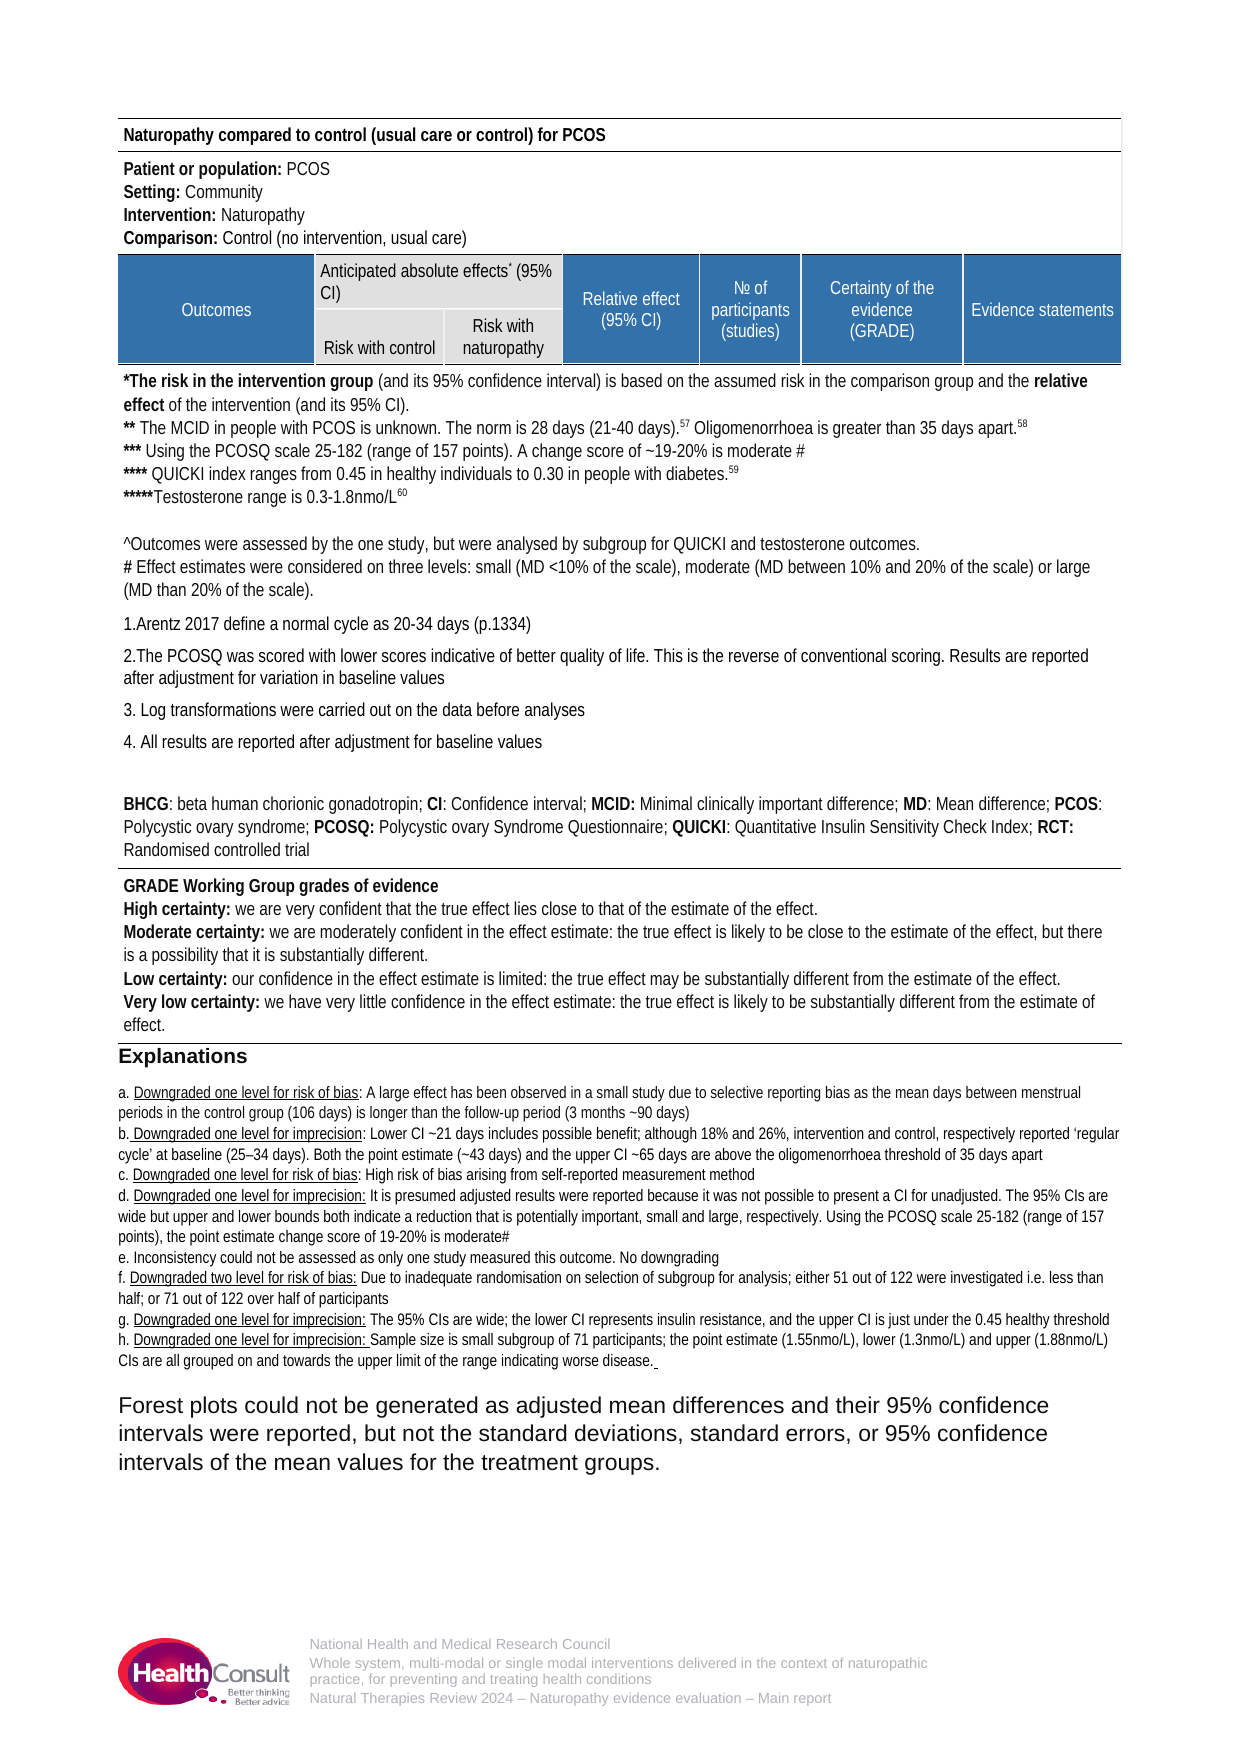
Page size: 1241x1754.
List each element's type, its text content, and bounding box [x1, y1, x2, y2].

text Explanations [118, 1044, 1122, 1068]
text h. Downgraded one level for imprecision: Sample size is small subgroup of 71 participants; the point estimate (1.55nmo/L), lower (1.3nmo/L) and upper (1.88nmo/L) CIs are all grouped on and towards the upper limit of the range indicating worse disease. [118, 1330, 1122, 1370]
table_cell Outcomes [118, 255, 314, 363]
table_cell *The risk in the intervention group (and its 95% confidence interval) is based on the assumed risk in the comparison group and the relative effect of the intervention (and its 95% CI). ** The MCID in people with PCOS is unknown. The norm is 28 days (21-40 days).57 Oligomenorrhoea is greater than 35 days apart.58 *** Using the PCOSQ scale 25-182 (range of 157 points). A change score of ~19-20% is moderate # **** QUICKI index ranges from 0.45 in healthy individuals to 0.30 in people with diabetes.59 *****Testosterone range is 0.3-1.8nmo/L60 ^Outcomes were assessed by the one study, but were analysed by subgroup for QUICKI and testosterone outcomes. # Effect estimates were considered on three levels: small (MD <10% of the scale), moderate (MD between 10% and 20% of the scale) or large (MD than 20% of the scale). 1.Arentz 2017 define a normal cycle as 20-34 days (p.1334) 2.The PCOSQ was scored with lower scores indicative of better quality of life. This is the reverse of conventional scoring. Results are reported after adjustment for variation in baseline values 3. Log transformations were carried out on the data before analyses 4. All results are reported after adjustment for baseline values BHCG: beta human chorionic gonadotropin; CI: Confidence interval; MCID: Minimal clinically important difference; MD: Mean difference; PCOS: Polycystic ovary syndrome; PCOSQ: Polycystic ovary Syndrome Questionnaire; QUICKI: Quantitative Insulin Sensitivity Check Index; RCT: Randomised controlled trial [118, 365, 1122, 868]
table_cell Patient or population: PCOS Setting: Community Intervention: Naturopathy Comparison: Control (no intervention, usual care) [118, 152, 1121, 254]
table_cell Relative effect (95% CI) [563, 255, 699, 363]
table_cell Risk with naturopathy [445, 310, 562, 363]
text g. Downgraded one level for imprecision: The 95% CIs are wide; the lower CI represents insulin resistance, and the upper CI is just under the 0.45 healthy threshold [118, 1309, 1122, 1329]
text d. Downgraded one level for imprecision: It is presumed adjusted results were reported because it was not possible to present a CI for unadjusted. The 95% CIs are wide but upper and lower bounds both indicate a reduction that is potentially important, small and large, respectively. Using the PCOSQ scale 25-182 (range of 157 points), the point estimate change score of 19-20% is moderate# [118, 1186, 1122, 1246]
text c. Downgraded one level for risk of bias: High risk of bias arising from self-reported measurement method [118, 1165, 1122, 1184]
table_cell Evidence statements [964, 255, 1121, 363]
picture [118, 1638, 290, 1705]
text b. Downgraded one level for imprecision: Lower CI ~21 days includes possible benefit; although 18% and 26%, intervention and control, respectively reported ‘regular cycle’ at baseline (25–34 days). Both the point estimate (~43 days) and the upper CI ~65 days are above the oligomenorrhoea threshold of 35 days apart [118, 1124, 1122, 1164]
table_cell № of participants (studies) [700, 255, 800, 363]
text a. Downgraded one level for risk of bias: A large effect has been observed in a small study due to selective reporting bias as the mean days between menstrual periods in the control group (106 days) is longer than the follow-up period (3 months ~90 days) [118, 1083, 1122, 1122]
table_cell GRADE Working Group grades of evidence High certainty: we are very confident that the true effect lies close to that of the estimate of the effect. Moderate certainty: we are moderately confident in the effect estimate: the true effect is likely to be close to the estimate of the effect, but there is a possibility that it is substantially different. Low certainty: our confidence in the effect estimate is limited: the true effect may be substantially different from the estimate of the effect. Very low certainty: we have very little confidence in the effect estimate: the true effect is likely to be substantially different from the estimate of effect. [118, 868, 1122, 1043]
text Forest plots could not be generated as adjusted mean differences and their 95% confidence intervals were reported, but not the standard deviations, standard errors, or 95% confidence intervals of the mean values for the treatment groups. [118, 1392, 1122, 1475]
table_header Naturopathy compared to control (usual care or control) for PCOS [118, 119, 1121, 151]
text e. Inconsistency could not be assessed as only one study measured this outcome. No downgrading [118, 1248, 1122, 1267]
text f. Downgraded two level for risk of bias: Due to inadequate randomisation on selection of subgroup for analysis; either 51 out of 122 were investigated i.e. less than half; or 71 out of 122 over half of participants [118, 1268, 1122, 1308]
table_cell Risk with control [316, 310, 443, 363]
table_cell Certainty of the evidence (GRADE) [802, 255, 962, 363]
table_cell Anticipated absolute effects* (95% CI) [316, 255, 562, 308]
